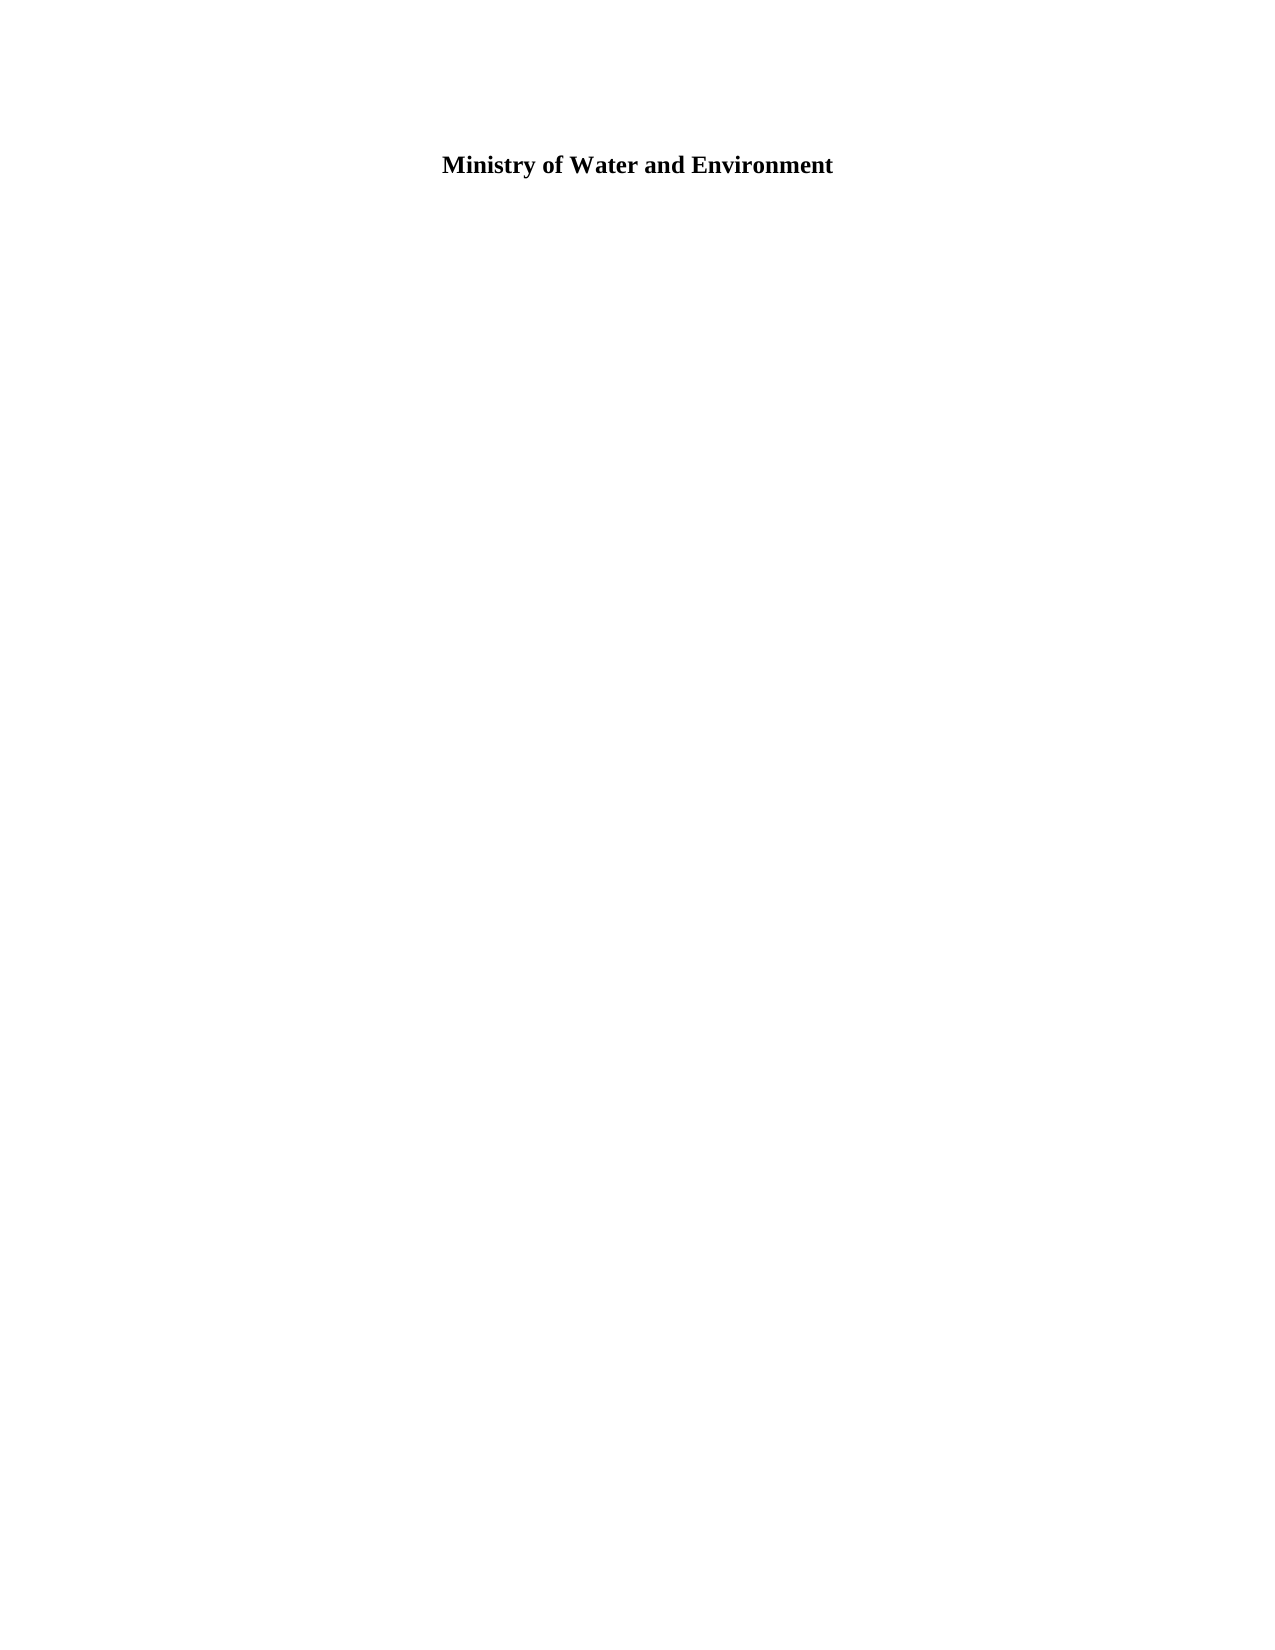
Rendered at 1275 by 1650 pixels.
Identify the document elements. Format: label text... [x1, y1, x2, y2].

text Ministry of Water and Environment [150, 150, 1125, 179]
